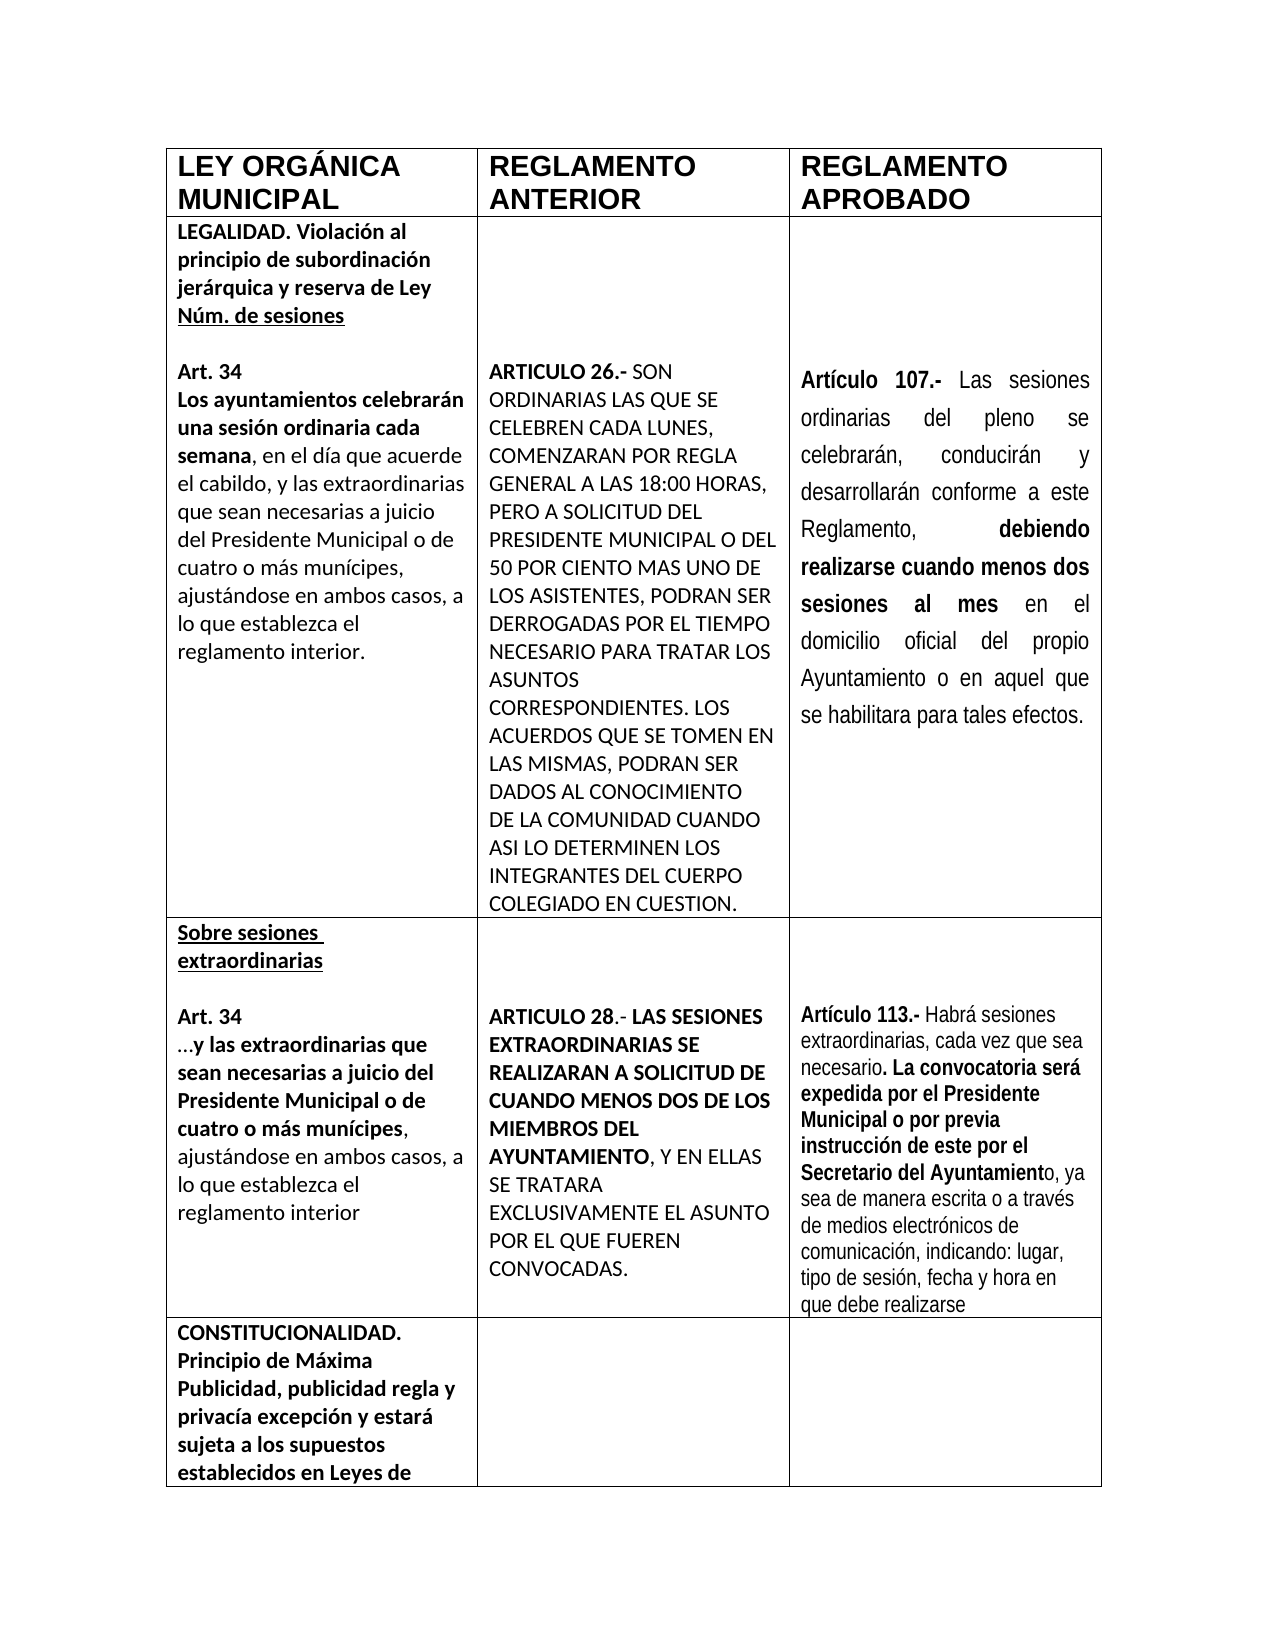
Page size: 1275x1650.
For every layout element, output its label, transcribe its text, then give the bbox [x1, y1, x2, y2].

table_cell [167, 1318, 477, 1486]
table_cell Artículo 113.- Habrá sesiones extraordinarias, cada vez que sea necesario. La convocatoria será expedida por el Presidente Municipal o por previa instrucción de este por el Secretario del Ayuntamiento, ya sea de manera escrita o a través de medios electrónicos de comunicación, indicando: lugar, tipo de sesión, fecha y hora en que debe realizarse [790, 918, 1101, 1317]
table_cell [478, 1318, 789, 1486]
table_header REGLAMENTO APROBADO [790, 149, 1101, 216]
table_cell ARTICULO 28.- LAS SESIONES EXTRAORDINARIAS SE REALIZARAN A SOLICITUD DE CUANDO MENOS DOS DE LOS MIEMBROS DEL AYUNTAMIENTO, Y EN ELLAS SE TRATARA EXCLUSIVAMENTE EL ASUNTO POR EL QUE FUEREN CONVOCADAS. [478, 918, 789, 1317]
table_header LEY ORGÁNICA MUNICIPAL [167, 149, 477, 216]
table_cell Sobre sesiones extraordinarias Art. 34 …y las extraordinarias que sean necesarias a juicio del Presidente Municipal o de cuatro o más munícipes, ajustándose en ambos casos, a lo que establezca el reglamento interior [167, 918, 477, 1317]
table_cell Artículo 107.- Las sesiones ordinarias del pleno se celebrarán, conducirán y desarrollarán conforme a este Reglamento, debiendo realizarse cuando menos dos sesiones al mes en el domicilio oficial del propio Ayuntamiento o en aquel que se habilitara para tales efectos. [790, 217, 1101, 917]
table_cell LEGALIDAD. Violación al principio de subordinación jerárquica y reserva de Ley Núm. de sesiones Art. 34 Los ayuntamientos celebrarán una sesión ordinaria cada semana, en el día que acuerde el cabildo, y las extraordinarias que sean necesarias a juicio del Presidente Municipal o de cuatro o más munícipes, ajustándose en ambos casos, a lo que establezca el reglamento interior. [167, 217, 477, 917]
table_cell ARTICULO 26.- SON ORDINARIAS LAS QUE SE CELEBREN CADA LUNES, COMENZARAN POR REGLA GENERAL A LAS 18:00 HORAS, PERO A SOLICITUD DEL PRESIDENTE MUNICIPAL O DEL 50 POR CIENTO MAS UNO DE LOS ASISTENTES, PODRAN SER DERROGADAS POR EL TIEMPO NECESARIO PARA TRATAR LOS ASUNTOS CORRESPONDIENTES. LOS ACUERDOS QUE SE TOMEN EN LAS MISMAS, PODRAN SER DADOS AL CONOCIMIENTO DE LA COMUNIDAD CUANDO ASI LO DETERMINEN LOS INTEGRANTES DEL CUERPO COLEGIADO EN CUESTION. [478, 217, 789, 917]
table_header REGLAMENTO ANTERIOR [478, 149, 789, 216]
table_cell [790, 1318, 1101, 1486]
